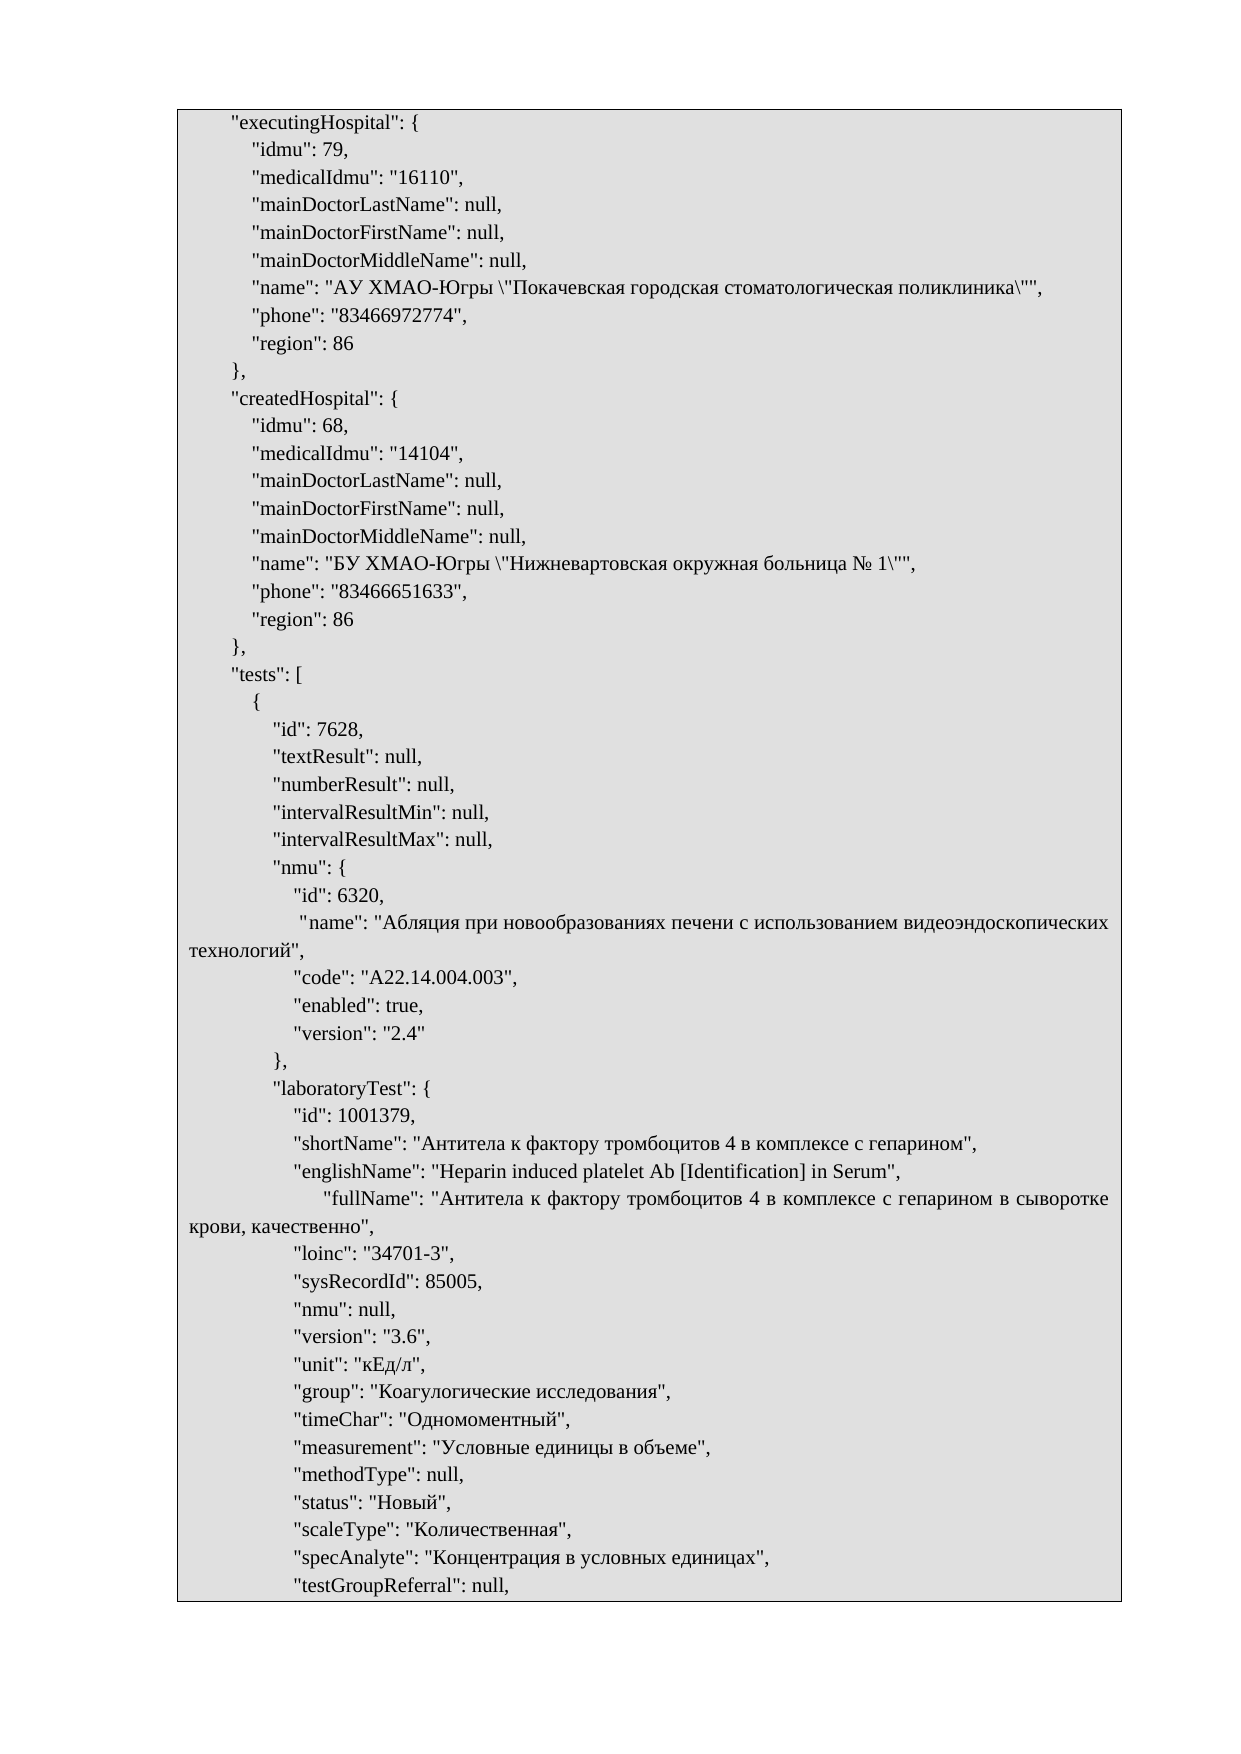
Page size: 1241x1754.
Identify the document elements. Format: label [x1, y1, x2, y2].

table_header [178, 110, 1121, 1601]
